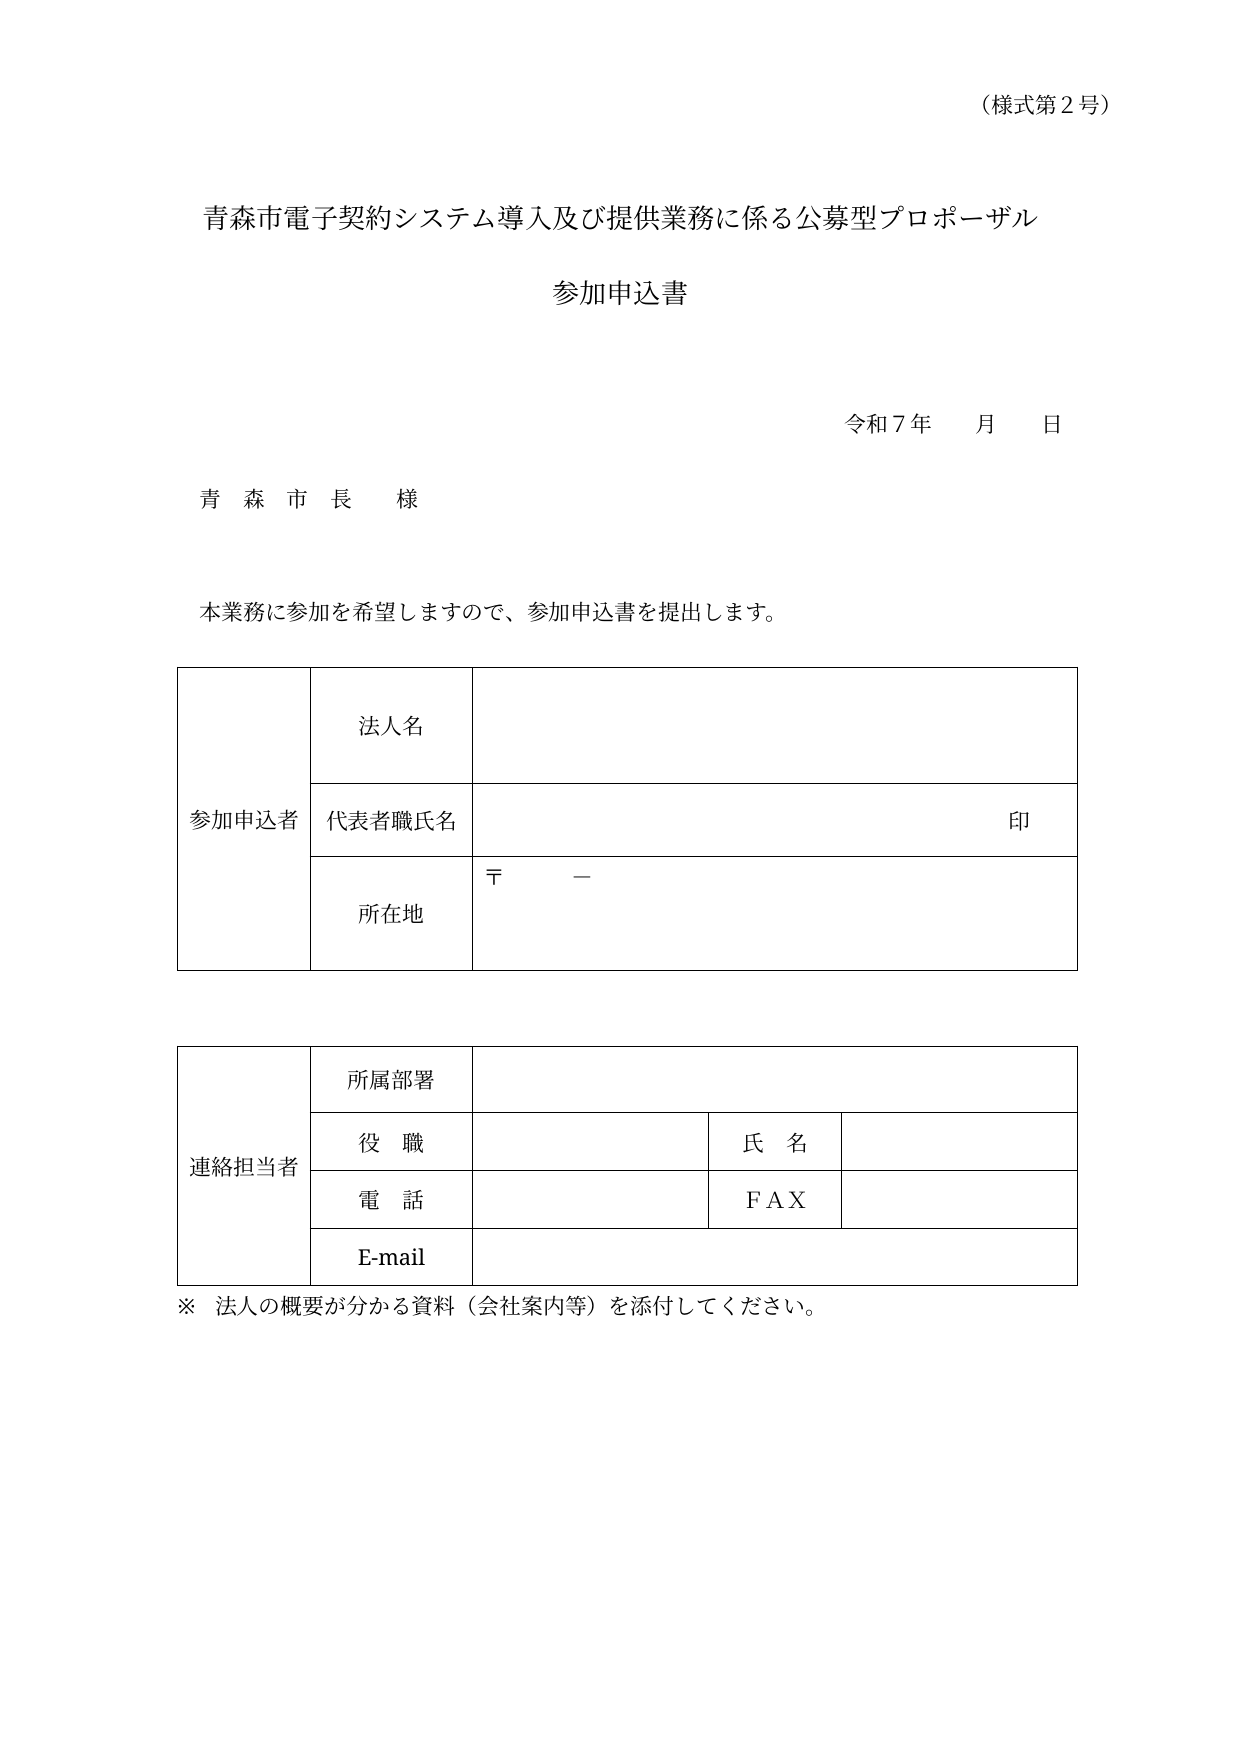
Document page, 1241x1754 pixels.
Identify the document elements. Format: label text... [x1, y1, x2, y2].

table_cell 〒 － [473, 857, 1077, 969]
table_cell 氏 名 [709, 1113, 841, 1170]
table_cell 印 [473, 784, 1077, 856]
table_cell [473, 1171, 708, 1228]
table_header 連絡担当者 [178, 1047, 310, 1285]
table_header 法人名 [311, 668, 472, 782]
table_header 所属部署 [311, 1047, 472, 1112]
text 令和７年 月 日 [177, 404, 1063, 442]
table_header [473, 1047, 1077, 1112]
text 本業務に参加を希望しますので、参加申込書を提出します。 [177, 592, 1063, 629]
table_cell [842, 1113, 1077, 1170]
table_header 参加申込者 [178, 668, 310, 969]
table_header [473, 668, 1077, 782]
list 法人の概要が分かる資料（会社案内等）を添付してください。 [177, 1286, 1063, 1324]
table_cell [473, 1113, 708, 1170]
text 青森市電子契約システム導入及び提供業務に係る公募型プロポーザル [177, 179, 1063, 254]
table_cell 所在地 [311, 857, 472, 969]
table_cell 電 話 [311, 1171, 472, 1228]
table_cell E-mail [311, 1229, 472, 1285]
table_cell ＦＡＸ [709, 1171, 841, 1228]
table_cell [842, 1171, 1077, 1228]
text 青 森 市 長 様 [177, 479, 1063, 517]
table_cell 役 職 [311, 1113, 472, 1170]
table_cell [473, 1229, 1077, 1285]
table_cell 代表者職氏名 [311, 784, 472, 856]
text 参加申込書 [177, 254, 1063, 329]
